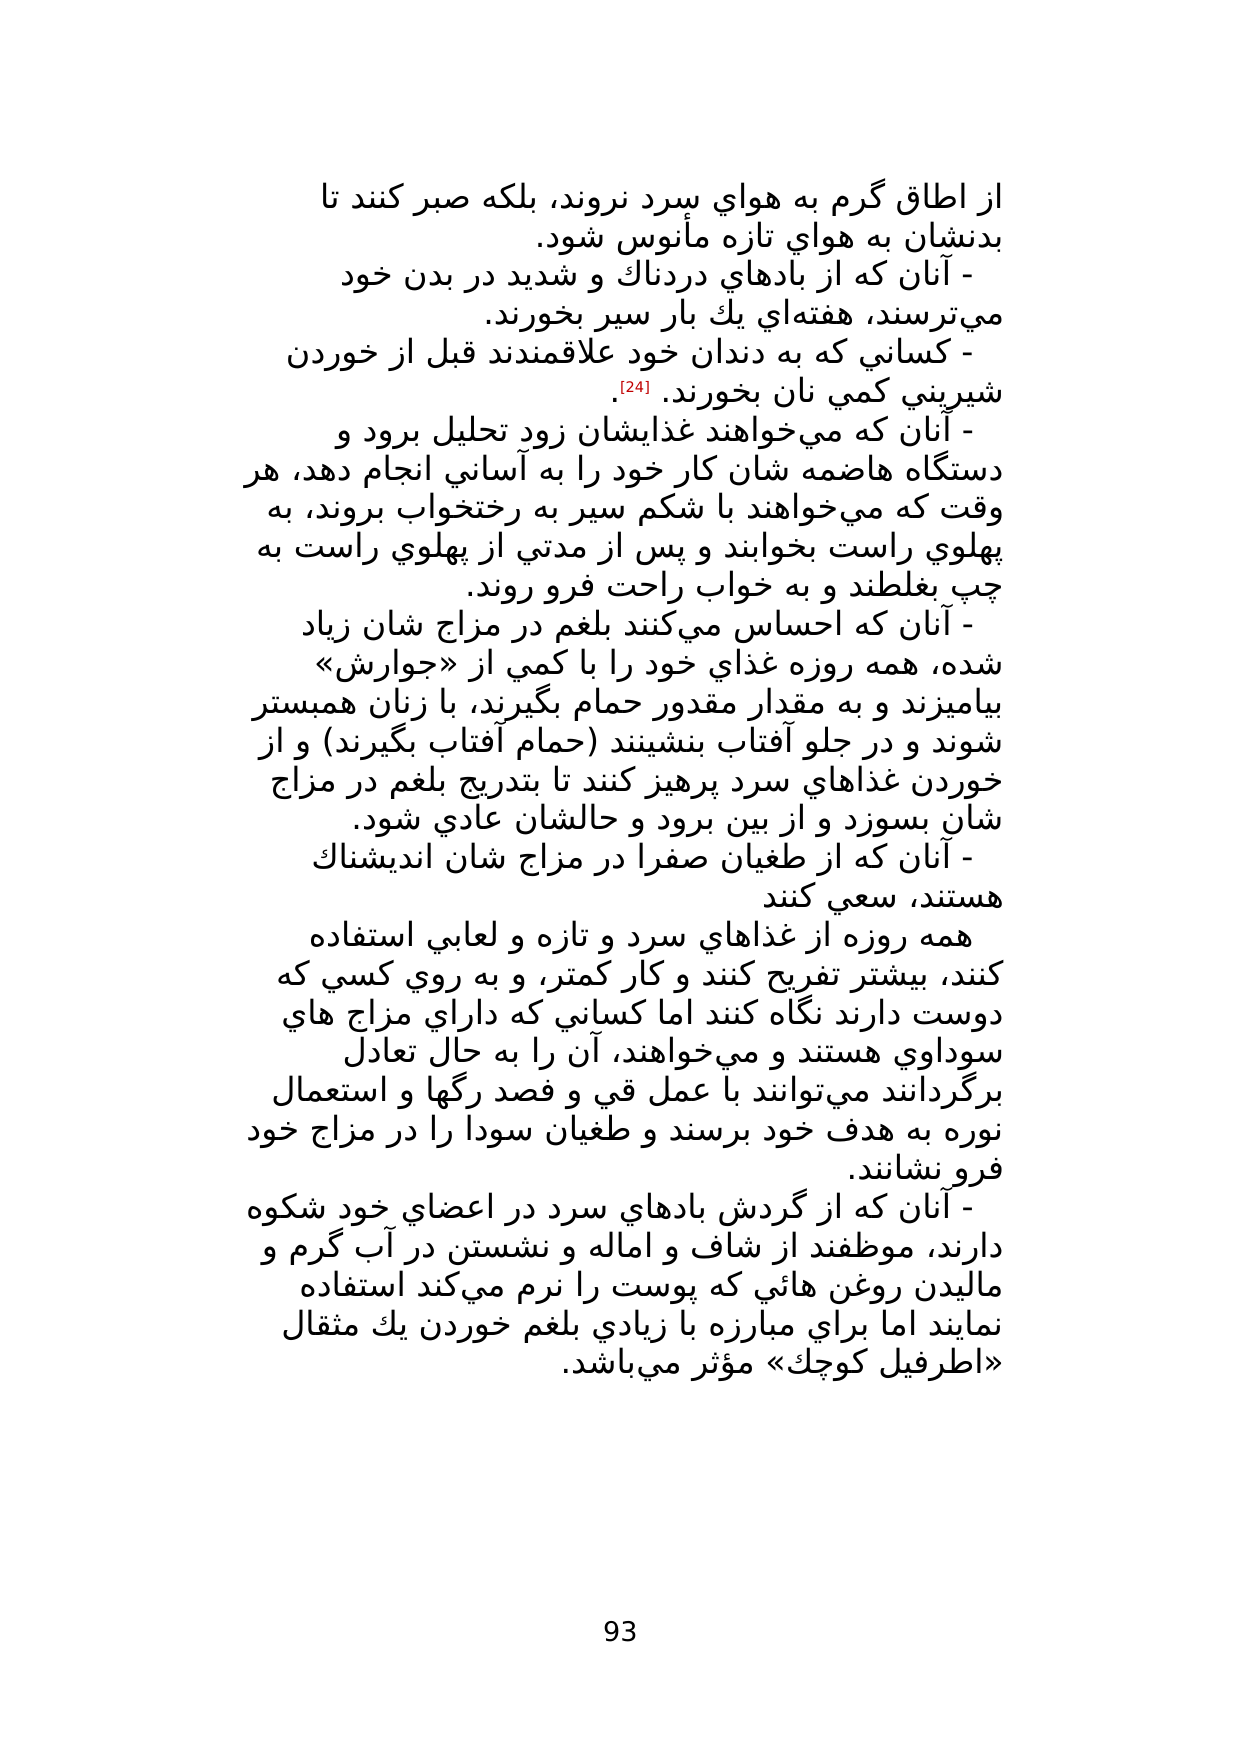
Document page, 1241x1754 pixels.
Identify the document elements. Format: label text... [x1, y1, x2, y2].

text - آنان كه از طغيان صفرا در مزاج شان انديشناك هستند، سعي كنند [236, 838, 1004, 915]
text همه روزه از غذاهاي سرد و تازه و لعابي استفاده كنند، بيشتر تفريح كنند و كار كمتر، و به روي كسي كه دوست دارند نگاه كنند اما كساني كه داراي مزاج هاي سوداوي هستند و مي‌خواهند، آن را به حال تعادل برگردانند مي‌توانند با عمل قي و فصد رگها و استعمال نوره به هدف خود برسند و طغيان سودا را در مزاج خود فرو نشانند. [236, 915, 1004, 1187]
text - كساني كه به دندان خود علاقمندند قبل از خوردن شيريني كمي نان بخورند. [24]. [236, 333, 1004, 410]
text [236, 177, 1004, 255]
text - آنان كه مي‌خواهند غذايشان زود تحليل برود و دستگاه هاضمه شان كار خود را به آساني انجام دهد، هر وقت كه مي‌خواهند با شكم سير به رختخواب بروند، به پهلوي راست بخوابند و پس از مدتي از پهلوي راست به چپ بغلطند و به خواب راحت فرو روند. [236, 410, 1004, 604]
text - آنان كه از بادهاي دردناك و شديد در بدن خود مي‌ترسند، هفته‌اي يك بار سير بخورند. [236, 255, 1004, 333]
text - آنان كه از گردش بادهاي سرد در اعضاي خود شكوه دارند، موظفند از شاف و اماله و نشستن در آب گرم و ماليدن روغن هائي كه پوست را نرم مي‌كند استفاده نمايند اما براي مبارزه با زيادي بلغم خوردن يك مثقال «اطرفيل كوچك» مؤثر مي‌باشد. [236, 1187, 1004, 1382]
text - آنان كه احساس مي‌كنند بلغم در مزاج شان زياد شده، همه روزه غذاي خود را با كمي از «جوارش» بياميزند و به مقدار مقدور حمام بگيرند، با زنان همبستر شوند و در جلو آفتاب بنشينند (حمام آفتاب بگيرند) و از خوردن غذاهاي سرد پرهيز كنند تا بتدريج بلغم در مزاج شان بسوزد و از بين برود و حالشان عادي شود. [236, 604, 1004, 838]
